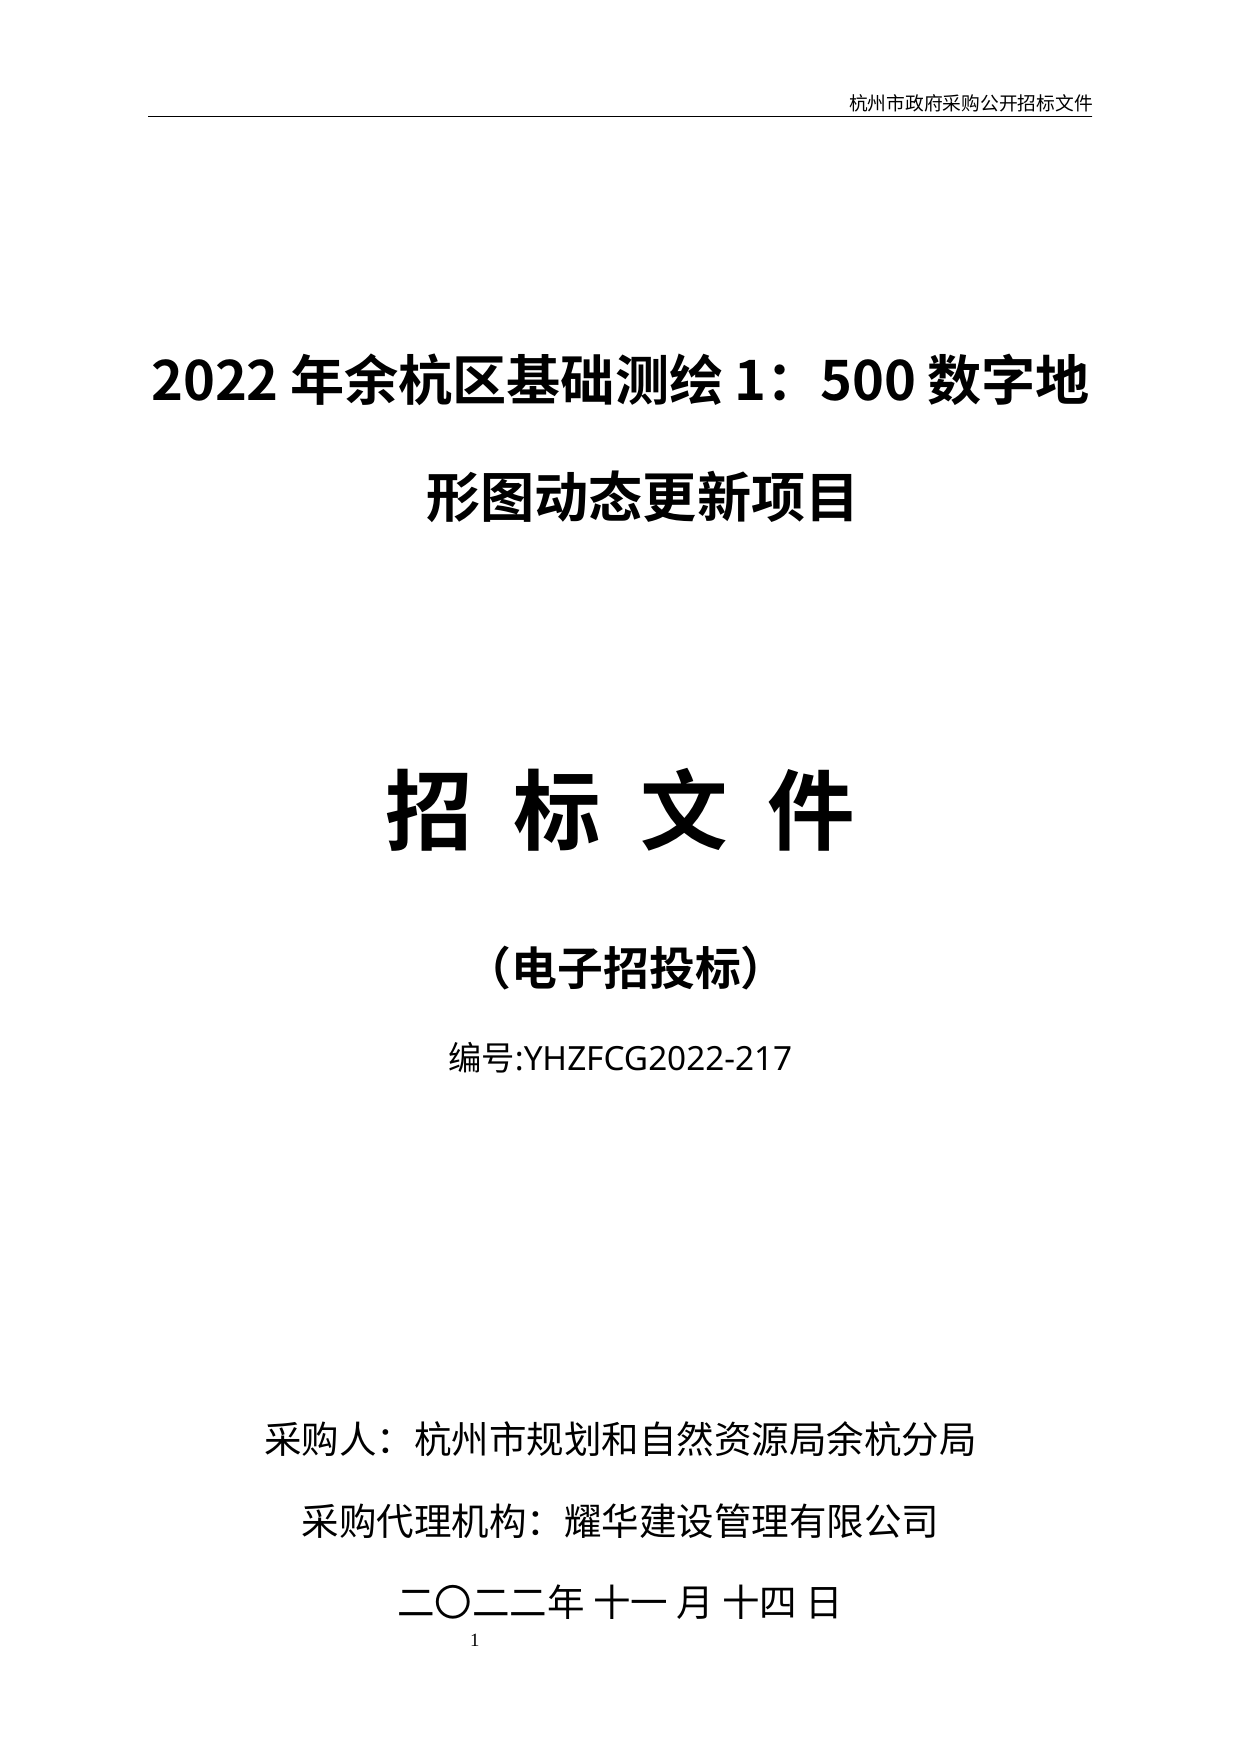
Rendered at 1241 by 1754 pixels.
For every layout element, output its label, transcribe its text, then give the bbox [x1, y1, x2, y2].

text （电子招投标） [148, 932, 1092, 998]
subtitle 2022年余杭区基础测绘1：500数字地形图动态更新项目 [148, 337, 1092, 533]
text 二〇二二年 十一 月 十四 日 [148, 1573, 1092, 1627]
text 采购代理机构：耀华建设管理有限公司 [148, 1491, 1092, 1546]
text 采购人：杭州市规划和自然资源局余杭分局 [148, 1410, 1092, 1464]
text 编号:YHZFCG2022-217 [148, 1032, 1092, 1080]
text 招 标 文 件 [148, 742, 1092, 869]
